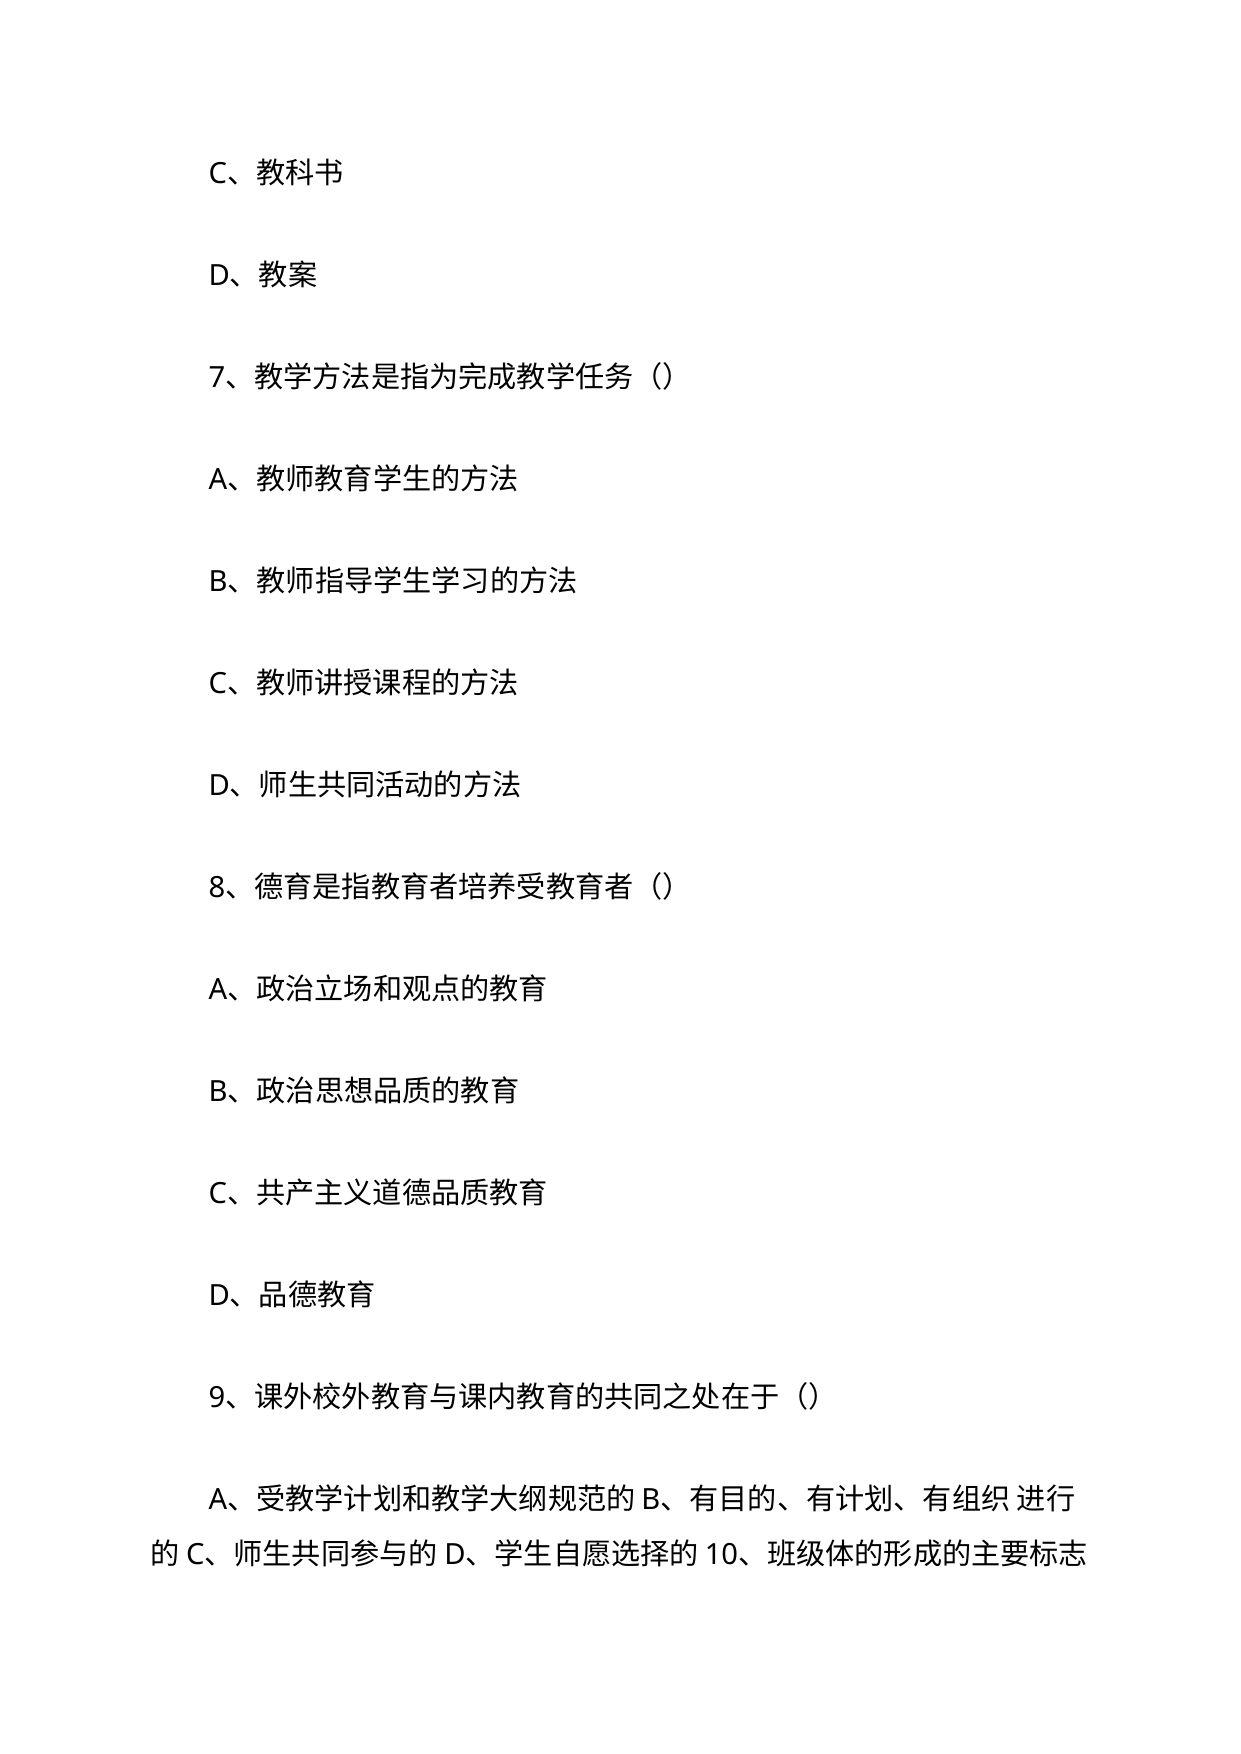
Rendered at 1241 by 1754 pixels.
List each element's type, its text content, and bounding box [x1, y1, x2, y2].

text A、教师教育学生的方法 [150, 456, 1090, 498]
text D、品德教育 [150, 1272, 1090, 1314]
text A、政治立场和观点的教育 [150, 966, 1090, 1008]
text D、教案 [150, 252, 1090, 294]
text D、师生共同活动的方法 [150, 762, 1090, 804]
text C、教师讲授课程的方法 [150, 660, 1090, 702]
text 7、教学方法是指为完成教学任务（） [150, 354, 1090, 396]
text B、政治思想品质的教育 [150, 1068, 1090, 1110]
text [150, 1476, 1090, 1573]
text 8、德育是指教育者培养受教育者（） [150, 864, 1090, 906]
text 9、课外校外教育与课内教育的共同之处在于（） [150, 1374, 1090, 1416]
text B、教师指导学生学习的方法 [150, 558, 1090, 600]
text C、教科书 [150, 150, 1090, 192]
text C、共产主义道德品质教育 [150, 1170, 1090, 1212]
